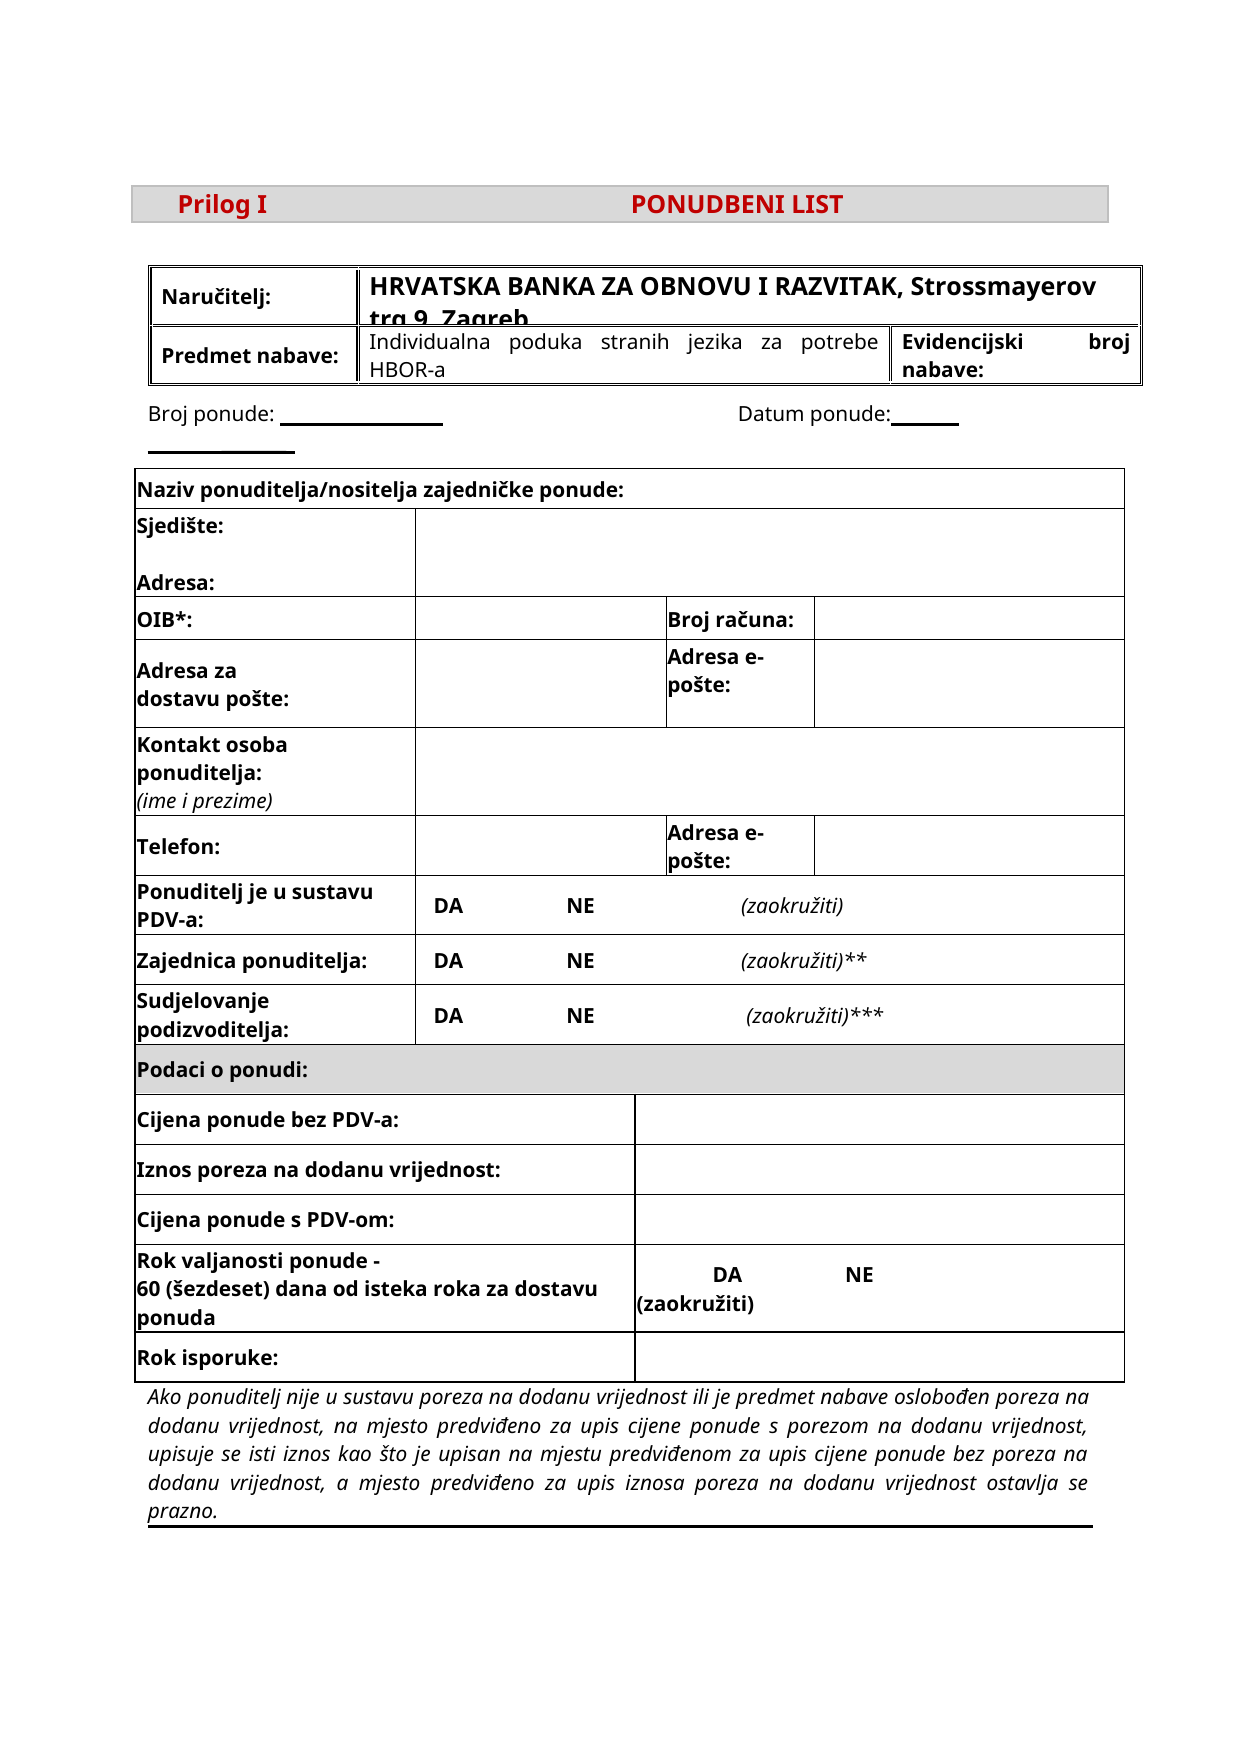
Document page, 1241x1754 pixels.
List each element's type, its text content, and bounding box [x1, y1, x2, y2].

table_cell Cijena ponude bez PDV-a: [136, 1095, 634, 1143]
table_cell [815, 597, 1124, 639]
table_cell DA NE (zaokružiti) [416, 876, 1124, 934]
table_cell OIB*: [136, 597, 415, 639]
table_cell Adresa za dostavu pošte: [136, 640, 415, 727]
table_cell Sjedište: Adresa: [136, 509, 415, 596]
table_cell [416, 509, 1124, 596]
table_cell Adresa e-pošte: [667, 816, 814, 874]
table_cell Predmet nabave: [152, 324, 358, 383]
table_cell [416, 640, 666, 727]
table_cell Broj računa: [667, 597, 814, 639]
table_cell [815, 640, 1124, 727]
table_cell [636, 1195, 1124, 1243]
table_cell Podaci o ponudi: [136, 1045, 1124, 1093]
table_header Naručitelj: [152, 268, 358, 324]
table_cell [815, 816, 1124, 874]
table_cell DA NE (zaokružiti)*** [416, 985, 1124, 1043]
table_cell Individualna poduka stranih jezika za potrebe HBOR-a [358, 327, 890, 383]
table_cell Rok isporuke: [136, 1333, 634, 1381]
table_cell [416, 816, 666, 874]
table_header Naziv ponuditelja/nositelja zajedničke ponude: [136, 469, 1124, 508]
table_cell Adresa e-pošte: [667, 640, 814, 727]
table_cell [636, 1095, 1124, 1143]
table_cell [416, 728, 1124, 815]
table_cell [416, 597, 666, 639]
table_cell Cijena ponude s PDV-om: [136, 1195, 634, 1243]
table_cell Iznos poreza na dodanu vrijednost: [136, 1145, 634, 1193]
table_cell Rok valjanosti ponude - 60 (šezdeset) dana od isteka roka za dostavu ponuda [136, 1245, 634, 1331]
table_cell Kontakt osoba ponuditelja: (ime i prezime) [136, 728, 415, 815]
table_cell Sudjelovanje podizvoditelja: [136, 985, 415, 1043]
table_cell DA NE (zaokružiti)** [416, 935, 1124, 984]
table_header HRVATSKA BANKA ZA OBNOVU I RAZVITAK, Strossmayerov trg 9, Zagreb [358, 268, 1140, 324]
table_cell [636, 1333, 1124, 1381]
subtitle Prilog I PONUDBENI LIST [133, 187, 1107, 221]
table_cell Telefon: [136, 816, 415, 874]
text Ako ponuditelj nije u sustavu poreza na dodanu vrijednost ili je predmet nabave oslobođen poreza na dodanu vrijednost, na mjesto predviđeno za upis cijene ponude s porezom na dodanu vrijednost, upisuje se isti iznos kao što je upisan na mjestu predviđenom za upis cijene ponude bez poreza na dodanu vrijednost, a mjesto predviđeno za upis iznosa poreza na dodanu vrijednost ostavlja se prazno. [148, 1383, 1093, 1525]
table_cell Zajednica ponuditelja: [136, 935, 415, 984]
text Broj ponude: Datum ponude: _______ [148, 399, 1093, 456]
table_cell [636, 1145, 1124, 1193]
table_cell Evidencijski broj nabave: EVB 001-20 [890, 324, 1140, 383]
table_cell DA NE (zaokružiti) [636, 1245, 1124, 1331]
table_cell Ponuditelj je u sustavu PDV-a: [136, 876, 415, 934]
